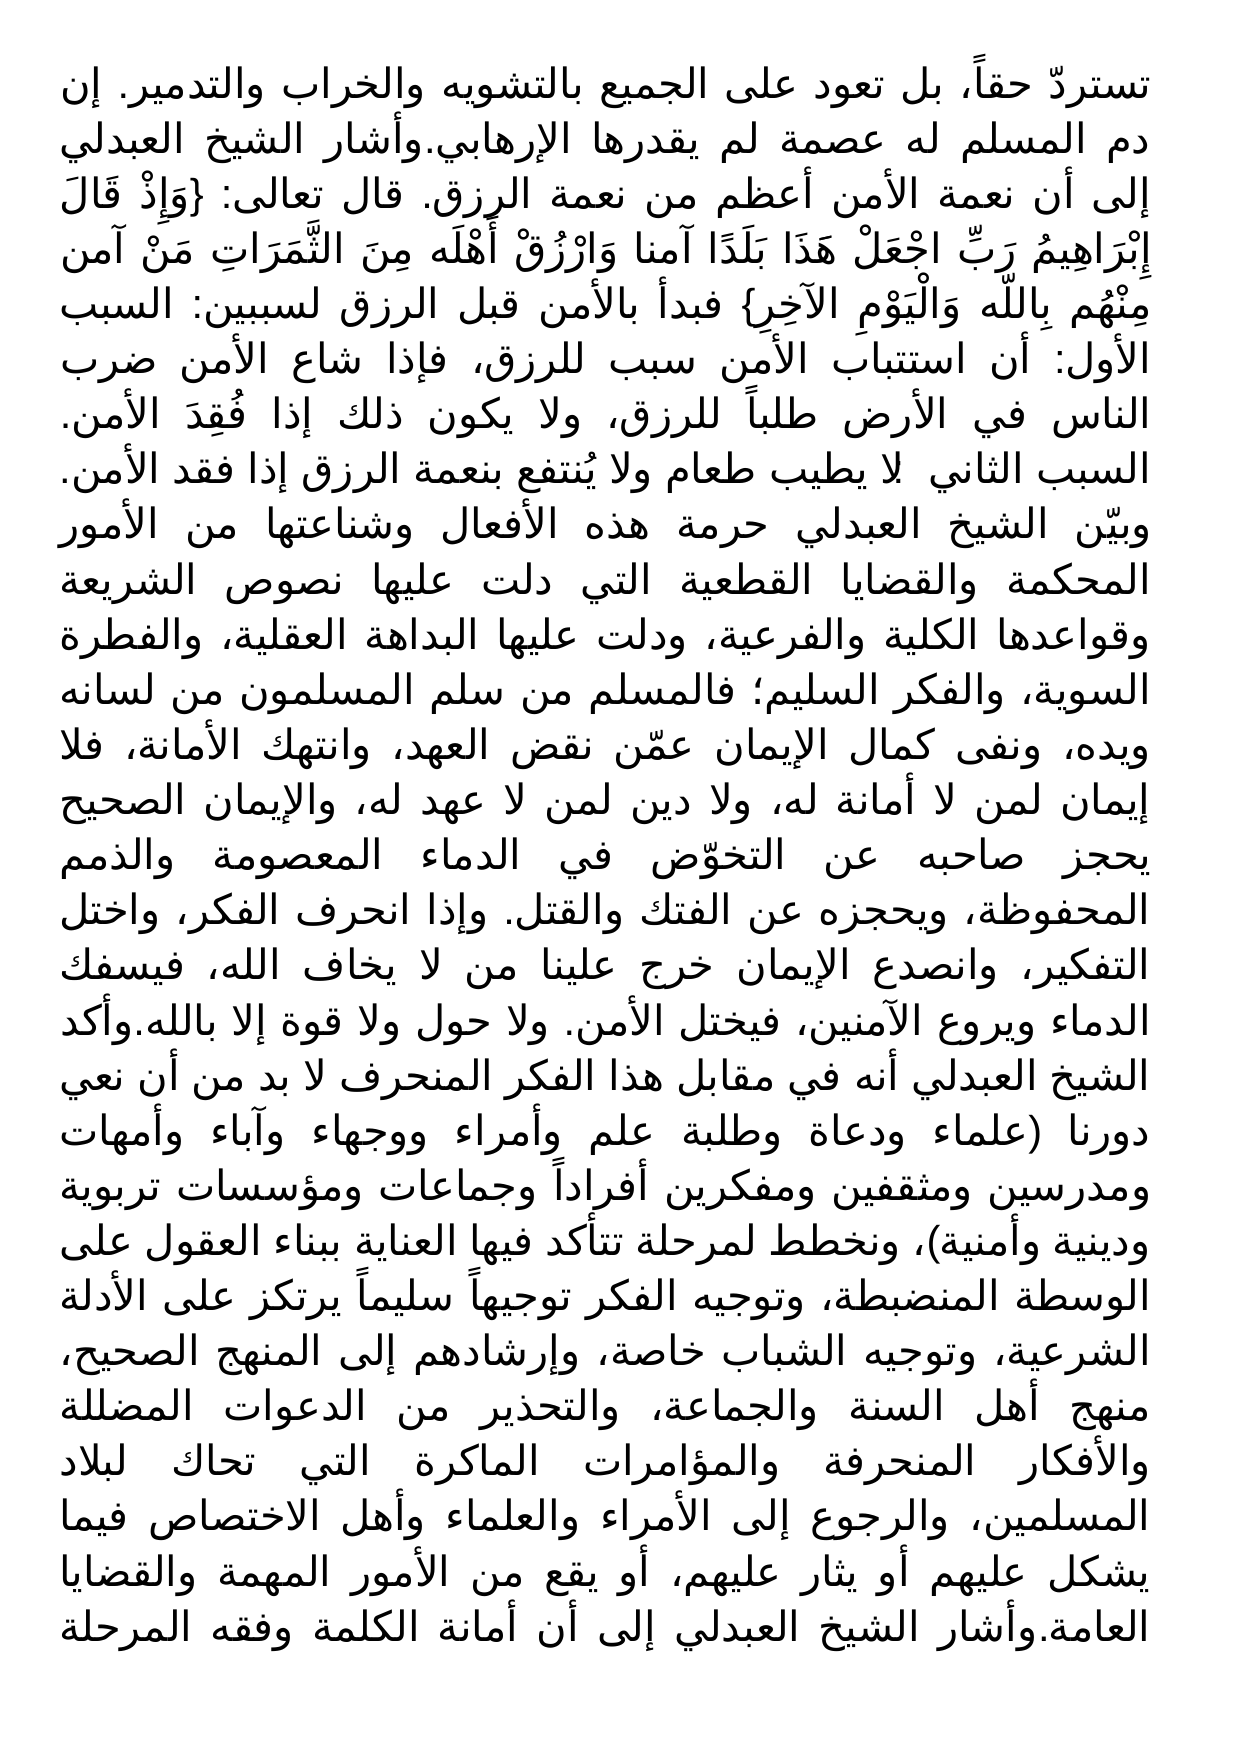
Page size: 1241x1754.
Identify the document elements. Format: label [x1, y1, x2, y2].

text [59, 59, 1152, 1650]
